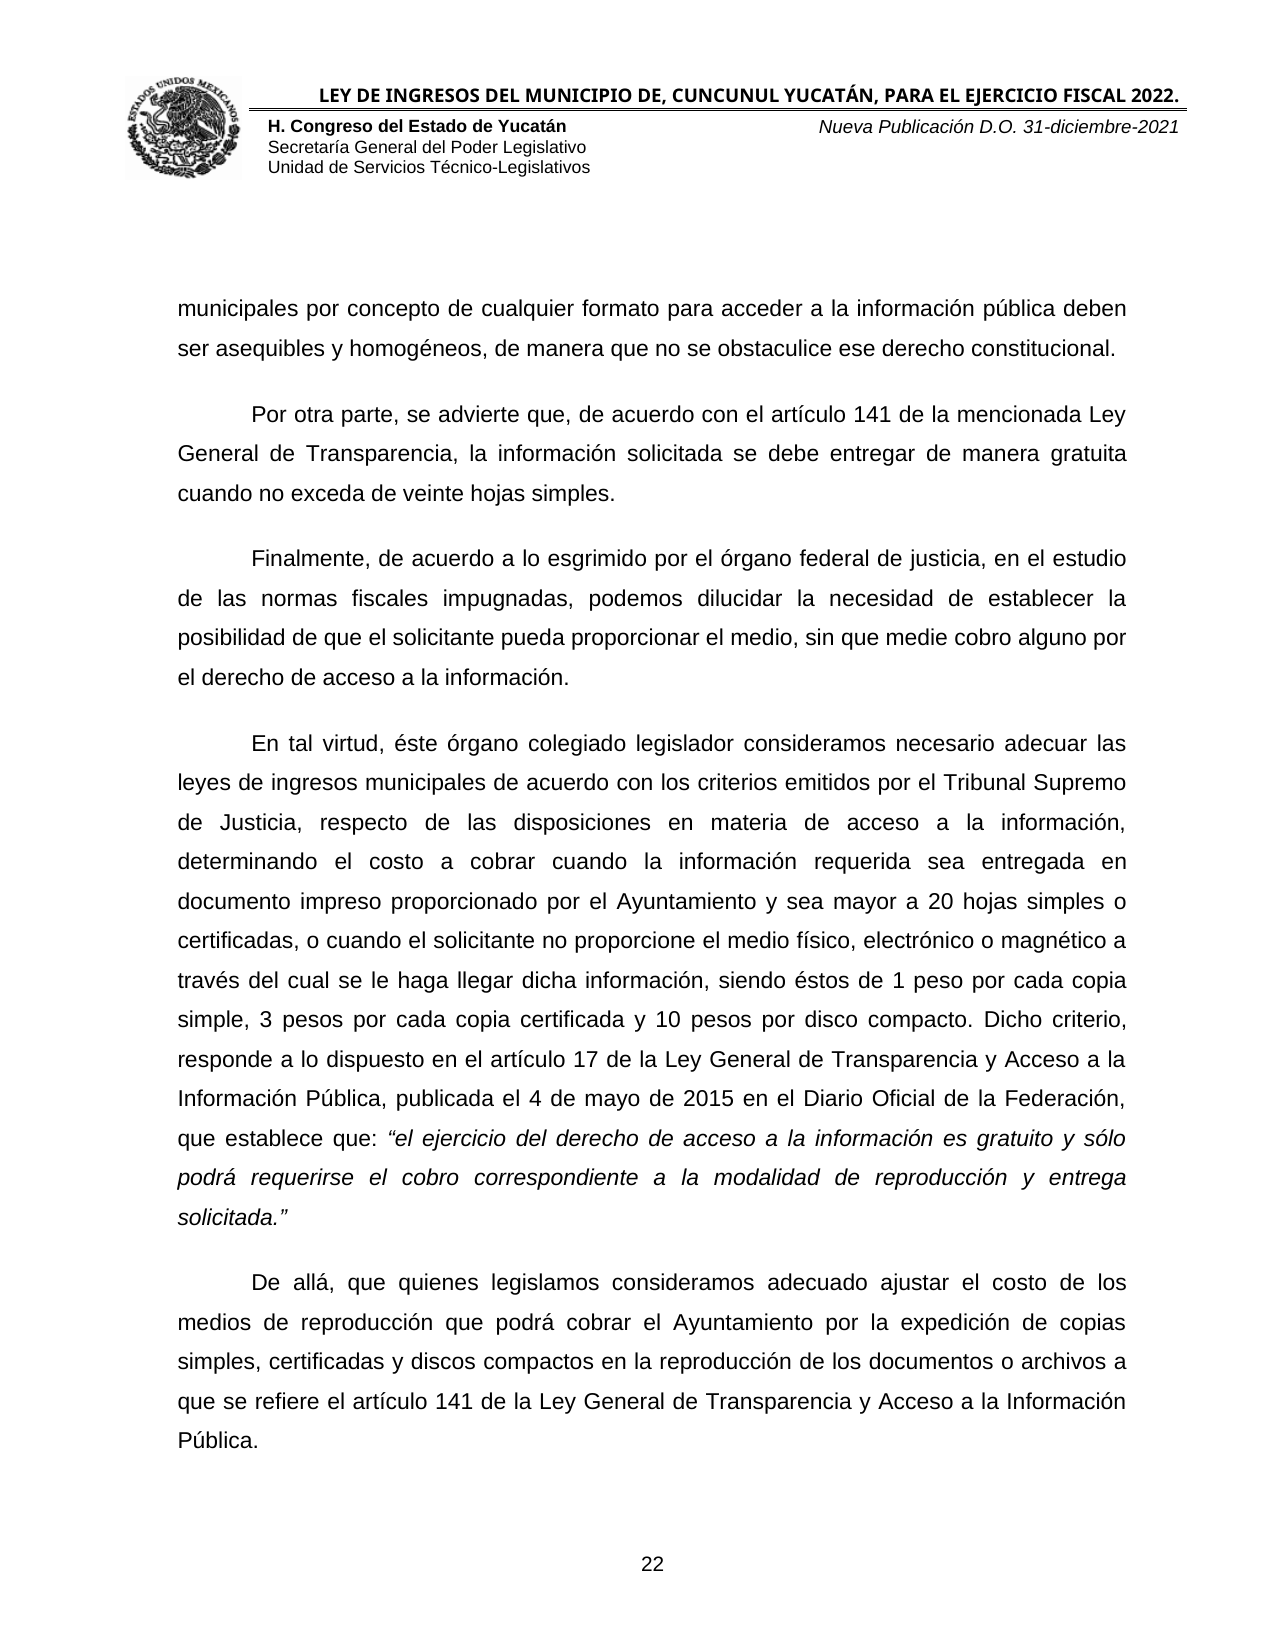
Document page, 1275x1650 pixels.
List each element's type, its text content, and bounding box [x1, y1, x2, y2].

text Por otra parte, se advierte que, de acuerdo con el artículo 141 de la mencionada Ley General de Transparencia, la información solicitada se debe entregar de manera gratuita cuando no exceda de veinte hojas simples. [177, 401, 1127, 506]
text Finalmente, de acuerdo a lo esgrimido por el órgano federal de justicia, en el estudio de las normas fiscales impugnadas, podemos dilucidar la necesidad de establecer la posibilidad de que el solicitante pueda proporcionar el medio, sin que medie cobro alguno por el derecho de acceso a la información. [177, 545, 1127, 690]
text De allá, que quienes legislamos consideramos adecuado ajustar el costo de los medios de reproducción que podrá cobrar el Ayuntamiento por la expedición de copias simples, certificadas y discos compactos en la reproducción de los documentos o archivos a que se refiere el artículo 141 de la Ley General de Transparencia y Acceso a la Información Pública. [177, 1269, 1127, 1453]
text En tal virtud, éste órgano colegiado legislador consideramos necesario adecuar las leyes de ingresos municipales de acuerdo con los criterios emitidos por el Tribunal Supremo de Justicia, respecto de las disposiciones en materia de acceso a la información, determinando el costo a cobrar cuando la información requerida sea entregada en documento impreso proporcionado por el Ayuntamiento y sea mayor a 20 hojas simples o certificadas, o cuando el solicitante no proporcione el medio físico, electrónico o magnético a través del cual se le haga llegar dicha información, siendo éstos de 1 peso por cada copia simple, 3 pesos por cada copia certificada y 10 pesos por disco compacto. Dicho criterio, responde a lo dispuesto en el artículo 17 de la Ley General de Transparencia y Acceso a la Información Pública, publicada el 4 de mayo de 2015 en el Diario Oficial de la Federación, que establece que: “el ejercicio del derecho de acceso a la información es gratuito y sólo podrá requerirse el cobro correspondiente a la modalidad de reproducción y entrega solicitada.” [177, 730, 1127, 1230]
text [177, 295, 1127, 361]
